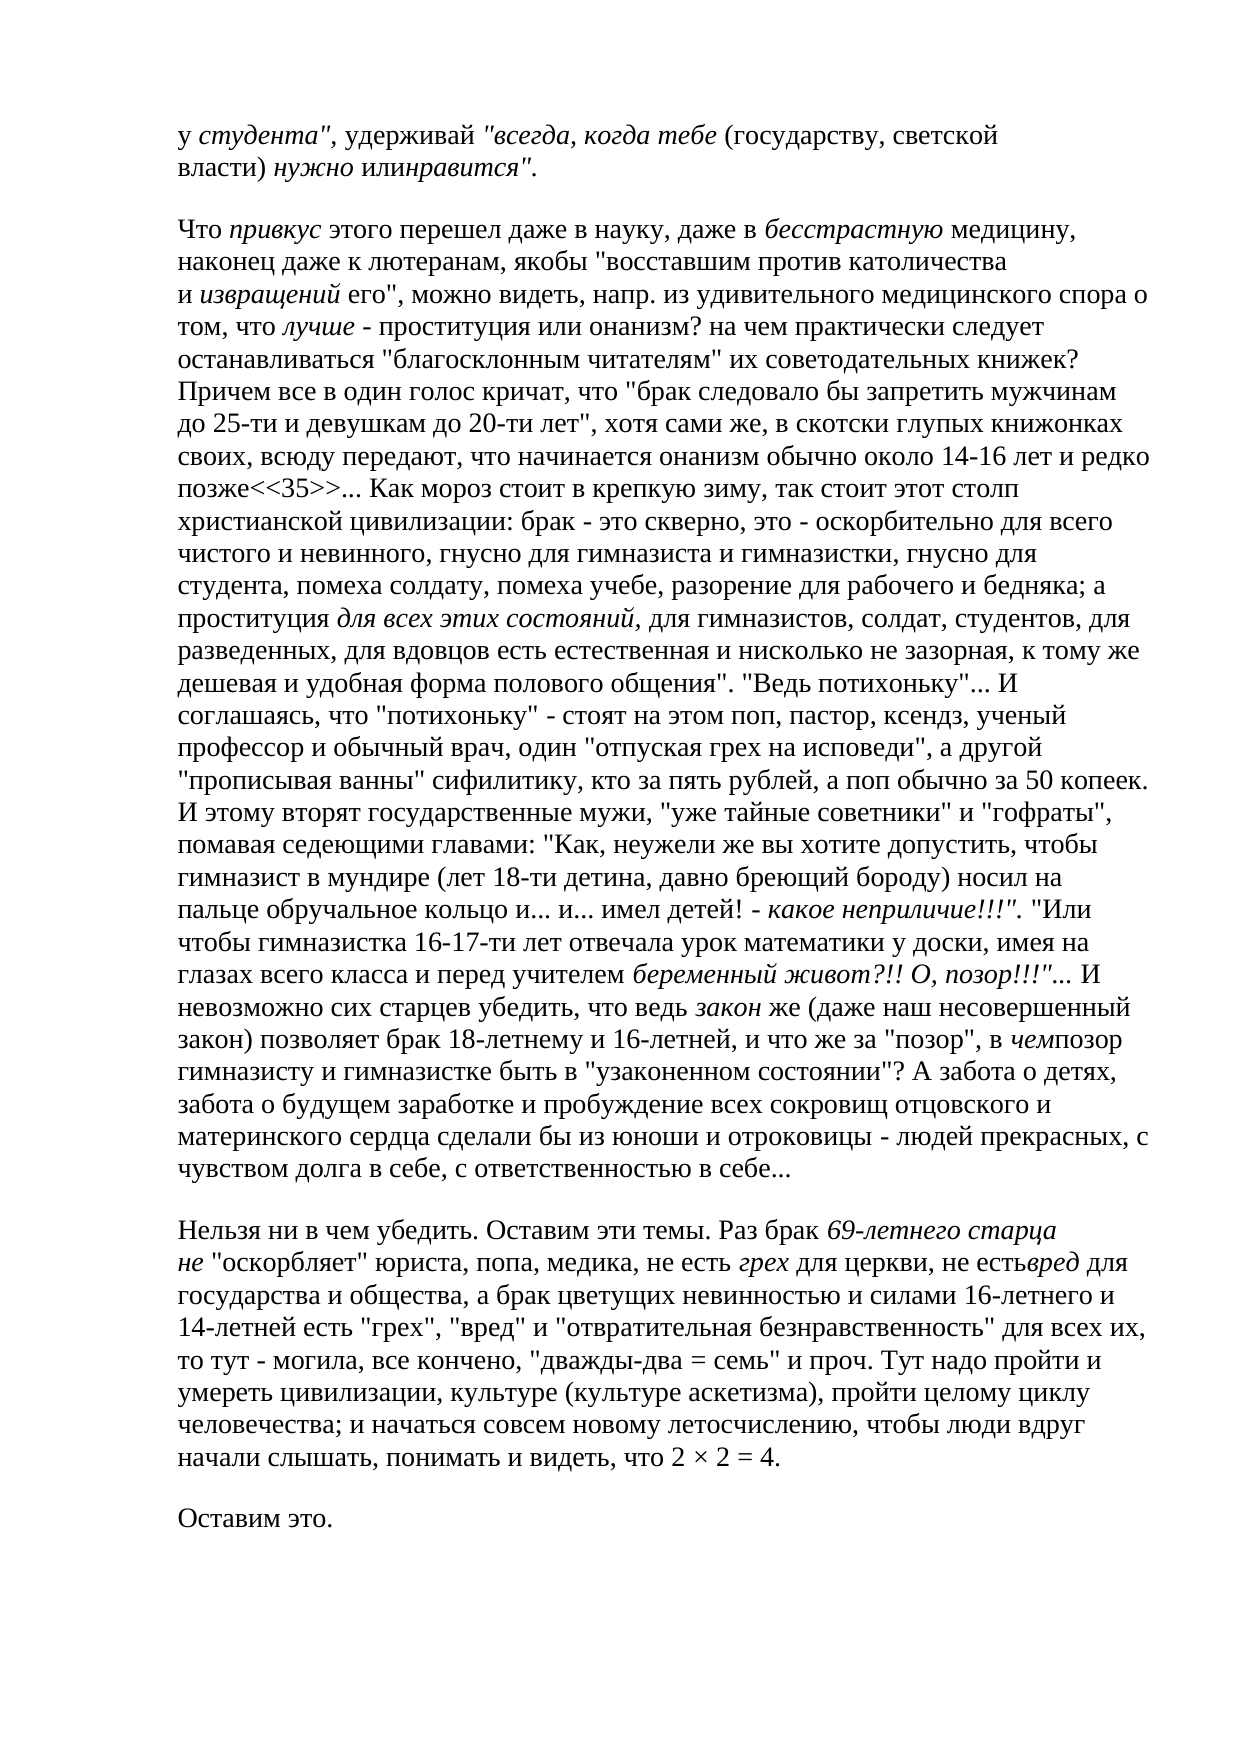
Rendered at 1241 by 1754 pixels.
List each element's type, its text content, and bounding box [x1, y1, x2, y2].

text Оставим это. [177, 1501, 1152, 1534]
text Нельзя ни в чем убедить. Оставим эти темы. Раз брак 69-летнего старца не "оскорбляет" юриста, попа, медика, не есть грех для церкви, не естьвред для государства и общества, а брак цветущих невинностью и силами 16-летнего и 14-летней есть "грех", "вред" и "отвратительная безнравственность" для всех их, то тут - могила, все кончено, "дважды-два = семь" и проч. Тут надо пройти и умереть цивилизации, культуре (культуре аскетизма), пройти целому циклу человечества; и начаться совсем новому летосчислению, чтобы люди вдруг начали слышать, понимать и видеть, что 2 × 2 = 4. [177, 1213, 1152, 1472]
text Что привкус этого перешел даже в науку, даже в бесстрастную медицину, наконец даже к лютеранам, якобы "восставшим против католичества и извращений его", можно видеть, напр. из удивительного медицинского спора о том, что лучше - проституция или онанизм? на чем практически следует останавливаться "благосклонным читателям" их советодательных книжек? Причем все в один голос кричат, что "брак следовало бы запретить мужчинам до 25-ти и девушкам до 20-ти лет", хотя сами же, в скотски глупых книжонках своих, всюду передают, что начинается онанизм обычно около 14-16 лет и редко позже<<35>>... Как мороз стоит в крепкую зиму, так стоит этот столп христианской цивилизации: брак - это скверно, это - оскорбительно для всего чистого и невинного, гнусно для гимназиста и гимназистки, гнусно для студента, помеха солдату, помеха учебе, разорение для рабочего и бедняка; а проституция для всех этих состояний, для гимназистов, солдат, студентов, для разведенных, для вдовцов есть естественная и нисколько не зазорная, к тому же дешевая и удобная форма полового общения". "Ведь потихоньку"... И соглашаясь, что "потихоньку" - стоят на этом поп, пастор, ксендз, ученый профессор и обычный врач, один "отпуская грех на исповеди", а другой "прописывая ванны" сифилитику, кто за пять рублей, а поп обычно за 50 копеек. И этому вторят государственные мужи, "уже тайные советники" и "гофраты", помавая седеющими главами: "Как, неужели же вы хотите допустить, чтобы гимназист в мундире (лет 18-ти детина, давно бреющий бороду) носил на пальце обручальное кольцо и... и... имел детей! - какое неприличие!!!". "Или чтобы гимназистка 16-17-ти лет отвечала урок математики у доски, имея на глазах всего класса и перед учителем беременный живот?!! О, позор!!!"... И невозможно сих старцев убедить, что ведь закон же (даже наш несовершенный закон) позволяет брак 18-летнему и 16-летней, и что же за "позор", в чемпозор гимназисту и гимназистке быть в "узаконенном состоянии"? А забота о детях, забота о будущем заработке и пробуждение всех сокровищ отцовского и материнского сердца сделали бы из юноши и отроковицы - людей прекрасных, с чувством долга в себе, с ответственностью в себе... [177, 212, 1152, 1184]
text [177, 118, 1152, 183]
